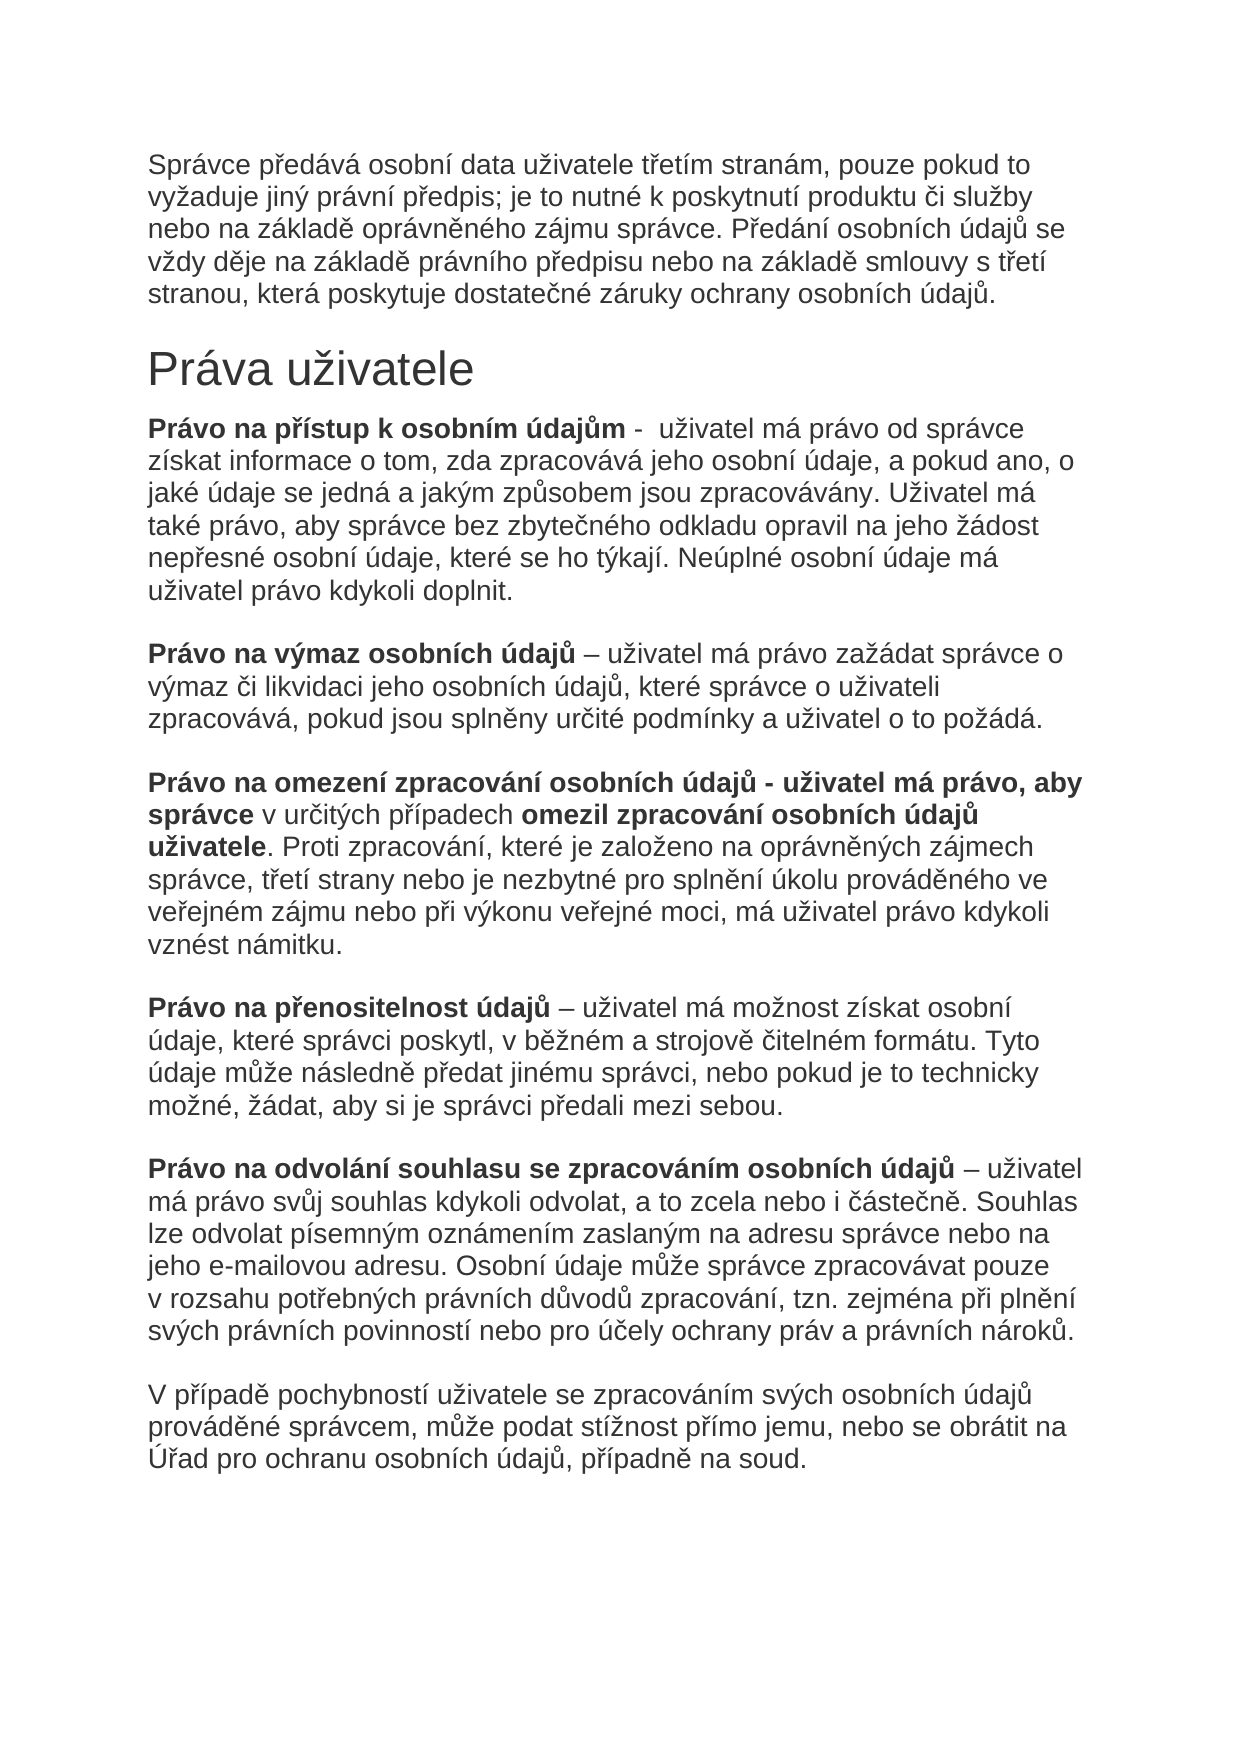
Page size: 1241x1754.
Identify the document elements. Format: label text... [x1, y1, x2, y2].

text Právo na výmaz osobních údajů – uživatel má právo zažádat správce o výmaz či likvidaci jeho osobních údajů, které správce o uživateli zpracovává, pokud jsou splněny určité podmínky a uživatel o to požádá. [148, 637, 1093, 734]
text Právo na odvolání souhlasu se zpracováním osobních údajů – uživatel má právo svůj souhlas kdykoli odvolat, a to zcela nebo i částečně. Souhlas lze odvolat písemným oznámením zaslaným na adresu správce nebo na jeho e-mailovou adresu. Osobní údaje může správce zpracovávat pouze v rozsahu potřebných právních důvodů zpracování, tzn. zejména při plnění svých právních povinností nebo pro účely ochrany práv a právních nároků. [148, 1152, 1093, 1346]
text Právo na přístup k osobním údajům - uživatel má právo od správce získat informace o tom, zda zpracovává jeho osobní údaje, a pokud ano, o jaké údaje se jedná a jakým způsobem jsou zpracovávány. Uživatel má také právo, aby správce bez zbytečného odkladu opravil na jeho žádost nepřesné osobní údaje, které se ho týkají. Neúplné osobní údaje má uživatel právo kdykoli doplnit. [148, 412, 1093, 606]
text Právo na přenositelnost údajů – uživatel má možnost získat osobní údaje, které správci poskytl, v běžném a strojově čitelném formátu. Tyto údaje může následně předat jinému správci, nebo pokud je to technicky možné, žádat, aby si je správci předali mezi sebou. [148, 991, 1093, 1121]
text Práva uživatele [148, 341, 1093, 396]
text Právo na omezení zpracování osobních údajů - uživatel má právo, aby správce v určitých případech omezil zpracování osobních údajů uživatele. Proti zpracování, které je založeno na oprávněných zájmech správce, třetí strany nebo je nezbytné pro splnění úkolu prováděného ve veřejném zájmu nebo při výkonu veřejné moci, má uživatel právo kdykoli vznést námitku. [148, 766, 1093, 960]
text Správce předává osobní data uživatele třetím stranám, pouze pokud to vyžaduje jiný právní předpis; je to nutné k poskytnutí produktu či služby nebo na základě oprávněného zájmu správce. Předání osobních údajů se vždy děje na základě právního předpisu nebo na základě smlouvy s třetí stranou, která poskytuje dostatečné záruky ochrany osobních údajů. [148, 148, 1093, 309]
text V případě pochybností uživatele se zpracováním svých osobních údajů prováděné správcem, může podat stížnost přímo jemu, nebo se obrátit na Úřad pro ochranu osobních údajů, případně na soud. [148, 1378, 1093, 1475]
